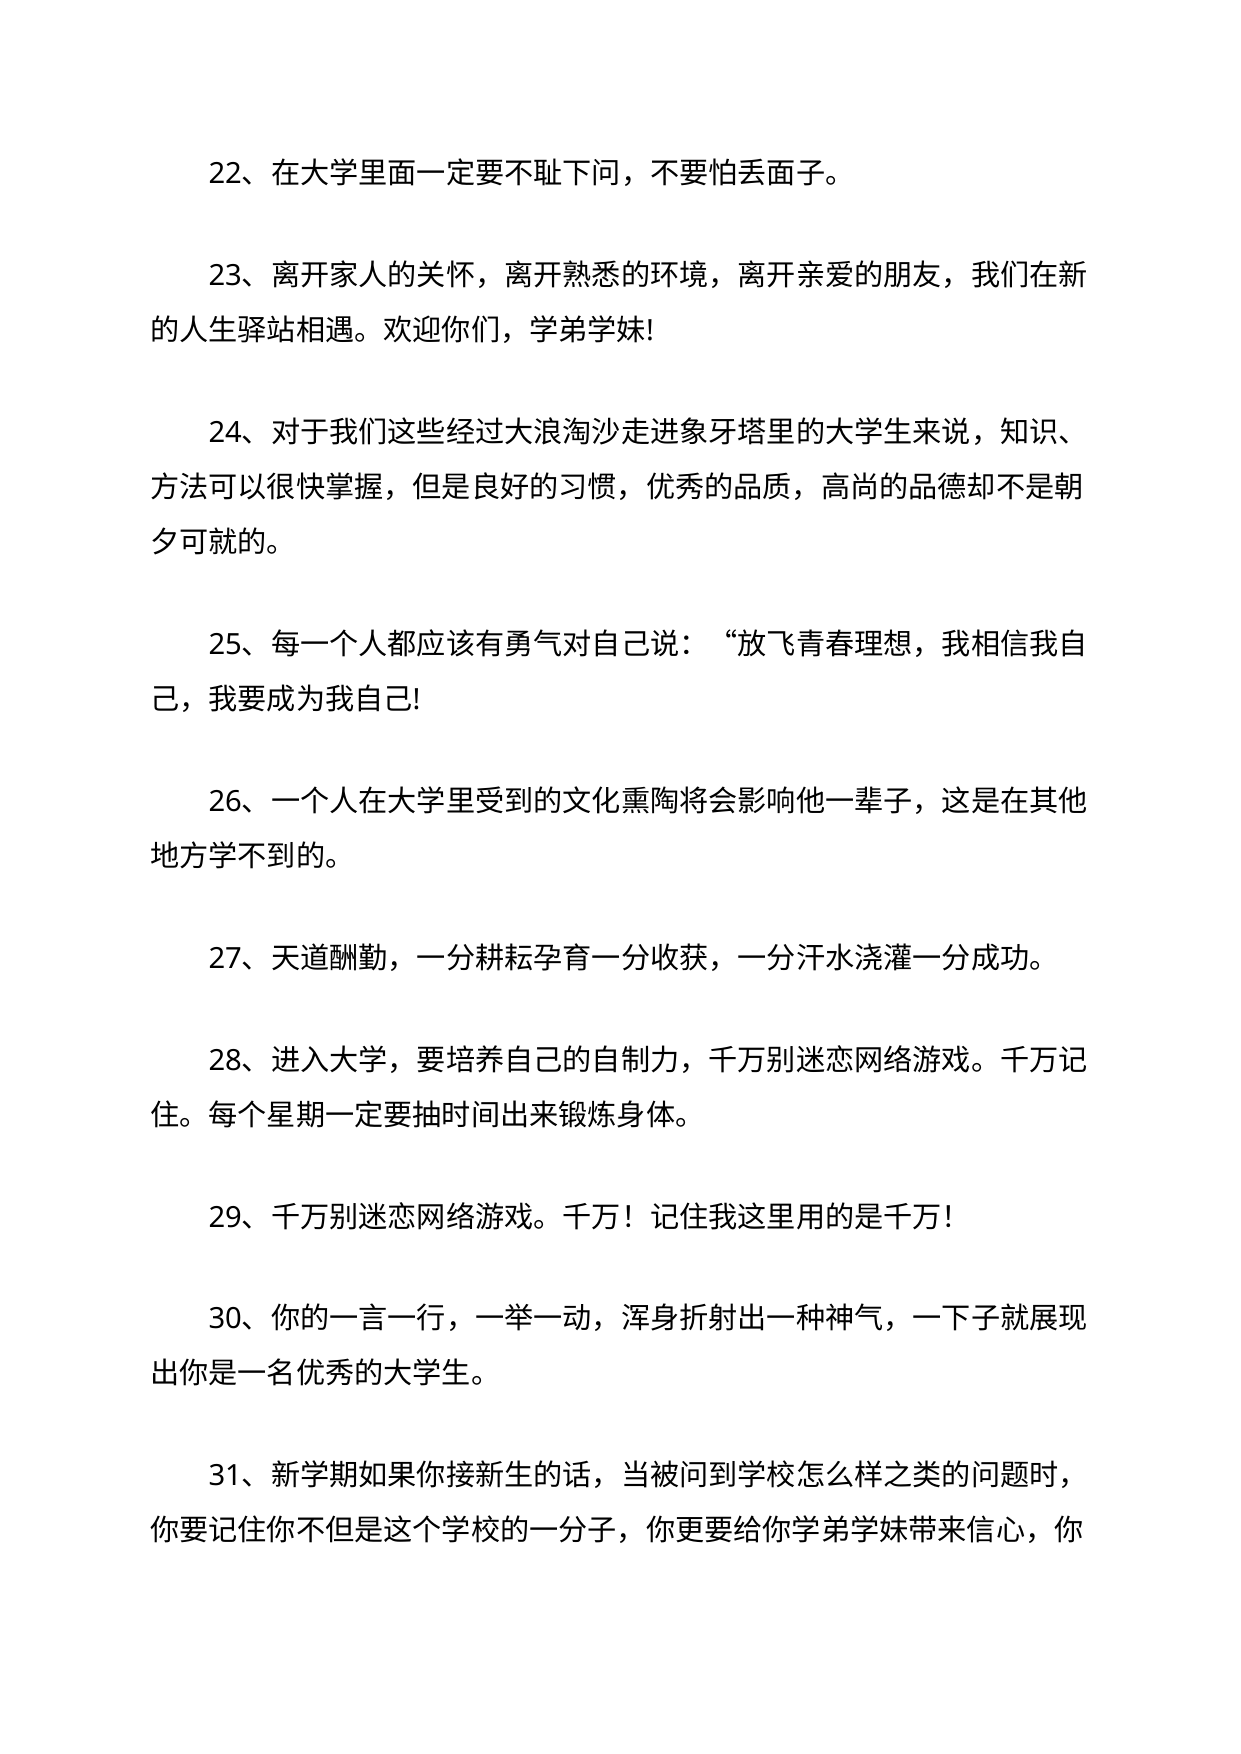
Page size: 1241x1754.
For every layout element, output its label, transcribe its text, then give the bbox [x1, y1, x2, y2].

text 24、对于我们这些经过大浪淘沙走进象牙塔里的大学生来说，知识、方法可以很快掌握，但是良好的习惯，优秀的品质，高尚的品德却不是朝夕可就的。 [150, 409, 1090, 561]
text 25、每一个人都应该有勇气对自己说：“放飞青春理想，我相信我自己，我要成为我自己! [150, 621, 1090, 718]
text 27、天道酬勤，一分耕耘孕育一分收获，一分汗水浇灌一分成功。 [150, 934, 1090, 977]
text 26、一个人在大学里受到的文化熏陶将会影响他一辈子，这是在其他地方学不到的。 [150, 778, 1090, 875]
text 29、千万别迷恋网络游戏。千万！记住我这里用的是千万！ [150, 1193, 1090, 1236]
text 30、你的一言一行，一举一动，浑身折射出一种神气，一下子就展现出你是一名优秀的大学生。 [150, 1295, 1090, 1392]
text 28、进入大学，要培养自己的自制力，千万别迷恋网络游戏。千万记住。每个星期一定要抽时间出来锻炼身体。 [150, 1036, 1090, 1134]
text 22、在大学里面一定要不耻下问，不要怕丢面子。 [150, 150, 1090, 192]
text 23、离开家人的关怀，离开熟悉的环境，离开亲爱的朋友，我们在新的人生驿站相遇。欢迎你们，学弟学妹! [150, 252, 1090, 349]
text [150, 1452, 1090, 1549]
